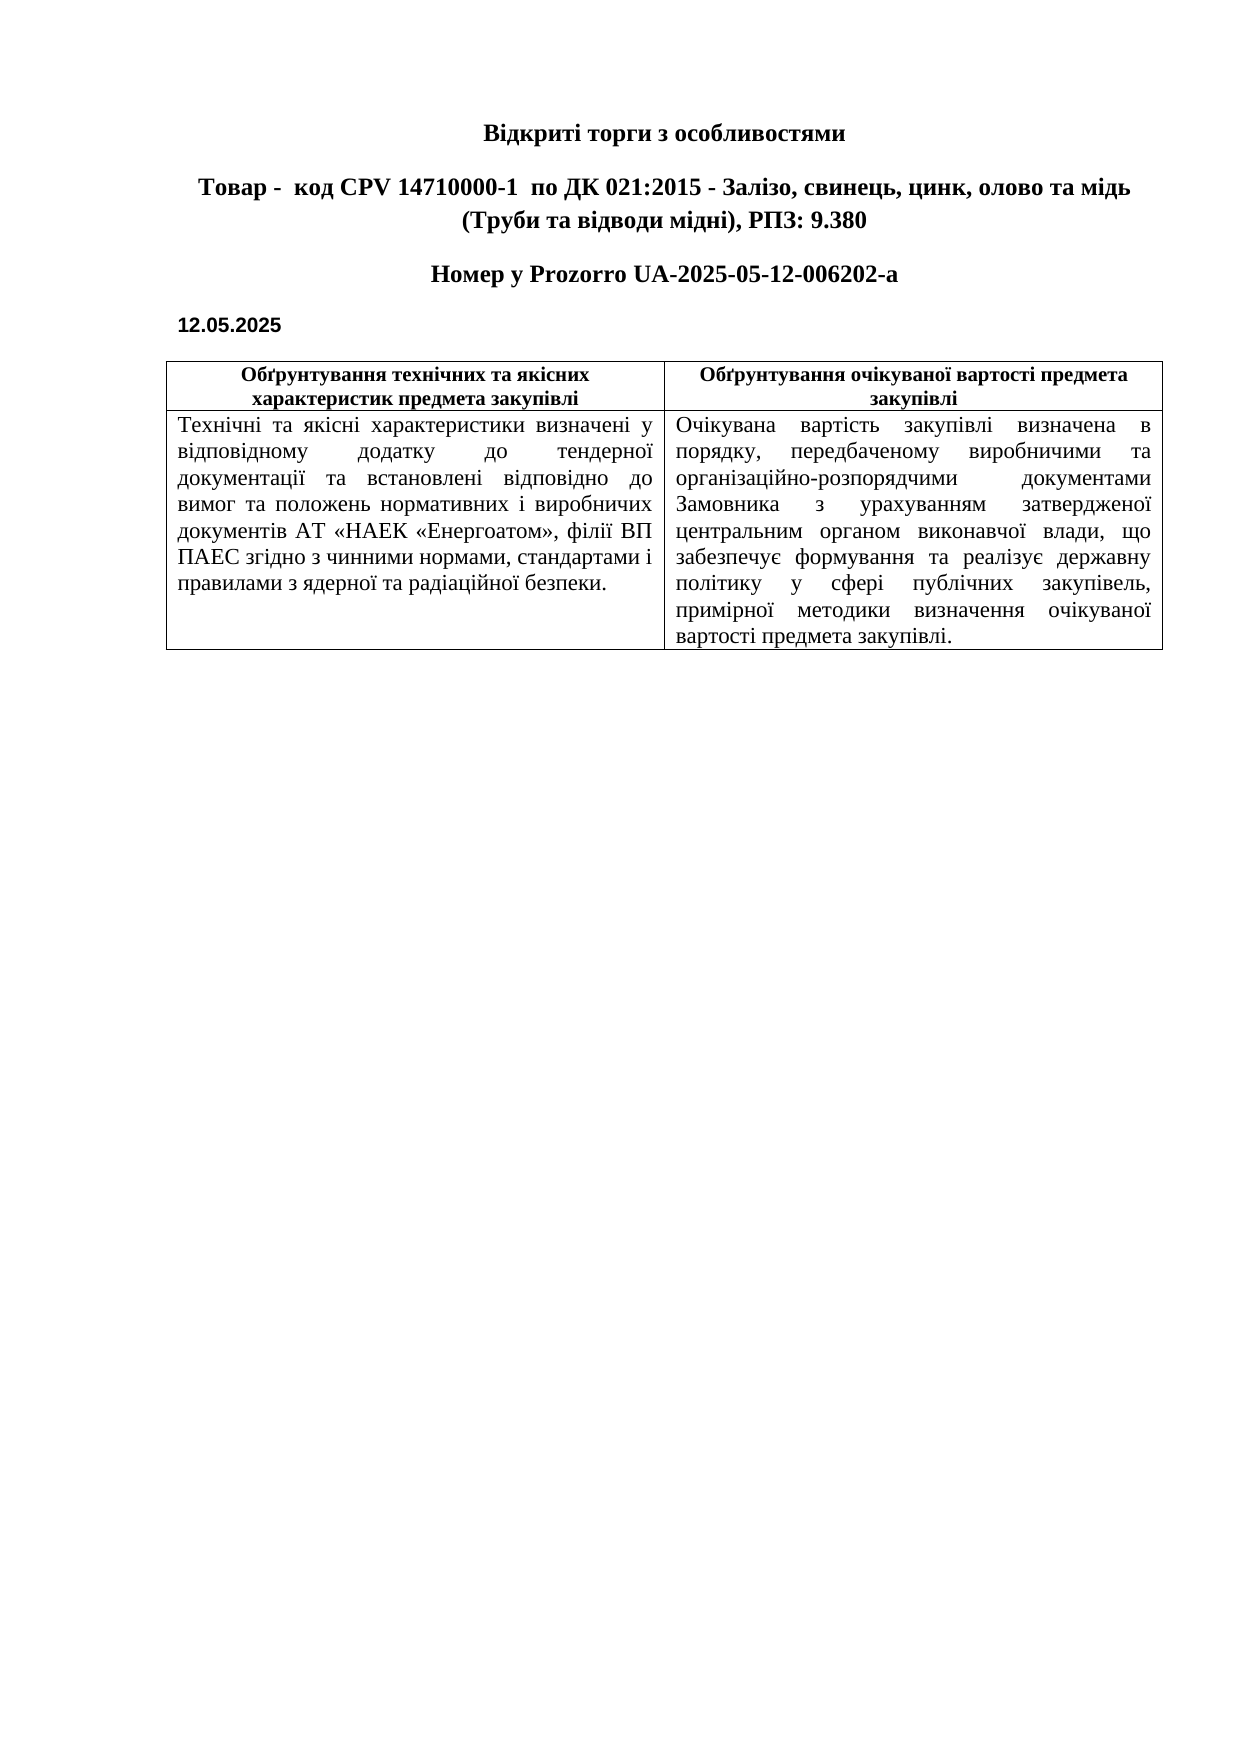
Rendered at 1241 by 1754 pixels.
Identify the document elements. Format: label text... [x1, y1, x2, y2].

table_header Обґрунтування очікуваної вартості предмета закупівлі [665, 362, 1162, 410]
text Відкриті торги з особливостями [177, 118, 1152, 147]
text Товар - код CPV 14710000-1 по ДК 021:2015 - Залізо, свинець, цинк, олово та мідь (Труби та відводи мідні), РПЗ: 9.380 [177, 172, 1152, 234]
text 12.05.2025 [177, 313, 1152, 337]
table_cell Очікувана вартість закупівлі визначена в порядку, передбаченому виробничими та організаційно-розпорядчими документами Замовника з урахуванням затвердженої центральним органом виконавчої влади, що забезпечує формування та реалізує державну політику у сфері публічних закупівель, примірної методики визначення очікуваної вартості предмета закупівлі. [665, 411, 1162, 648]
table_cell Технічні та якісні характеристики визначені у відповідному додатку до тендерної документації та встановлені відповідно до вимог та положень нормативних і виробничих документів АТ «НАЕК «Енергоатом», філії ВП ПАЕС згідно з чинними нормами, стандартами і правилами з ядерної та радіаційної безпеки. [167, 411, 664, 648]
text Номер у Prozorro UA-2025-05-12-006202-a [177, 259, 1152, 288]
table_header Обґрунтування технічних та якісних характеристик предмета закупівлі [167, 362, 664, 410]
